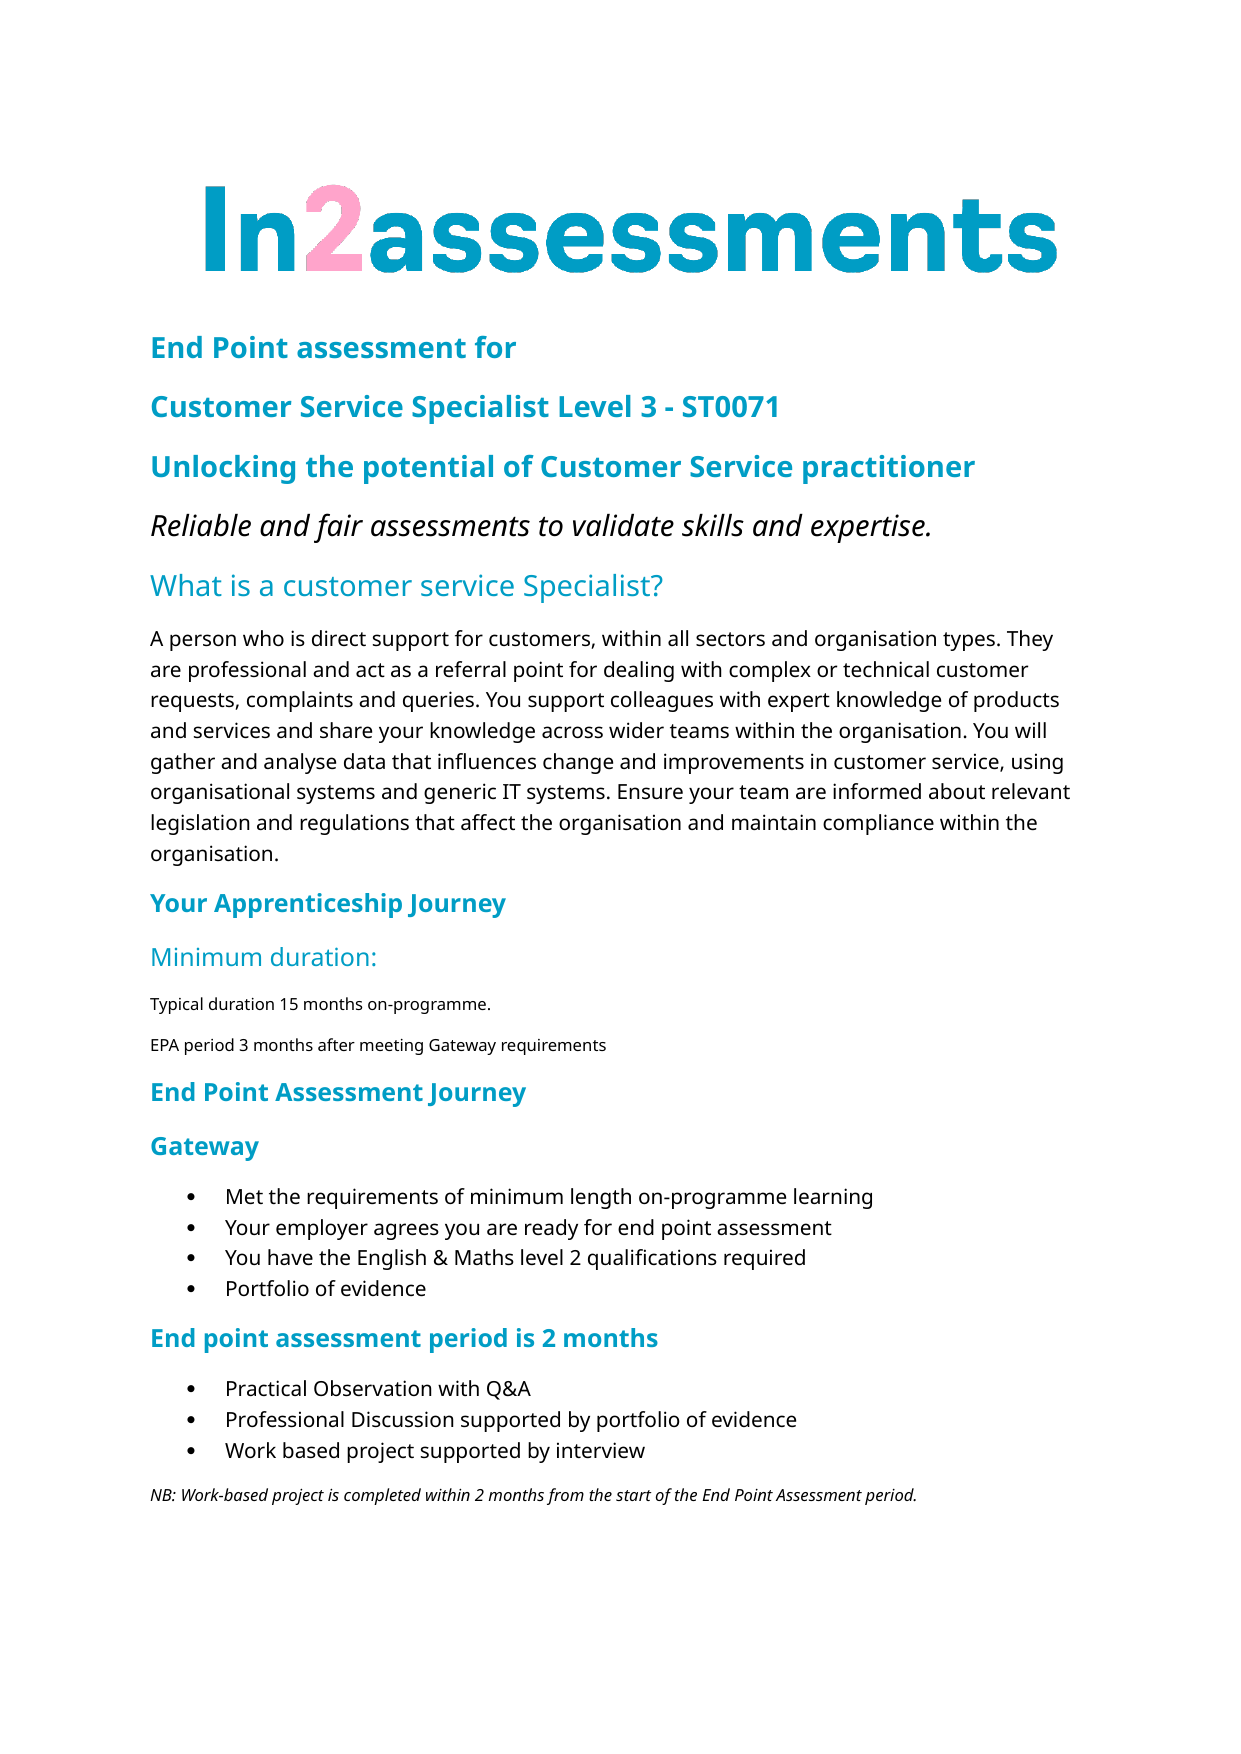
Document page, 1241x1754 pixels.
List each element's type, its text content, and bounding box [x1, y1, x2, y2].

text A person who is direct support for customers, within all sectors and organisation types. They are professional and act as a referral point for dealing with complex or technical customer requests, complaints and queries. You support colleagues with expert knowledge of products and services and share your knowledge across wider teams within the organisation. You will gather and analyse data that influences change and improvements in customer service, using organisational systems and generic IT systems. Ensure your team are informed about relevant legislation and regulations that affect the organisation and maintain compliance within the organisation. [150, 624, 1090, 867]
text Customer Service Specialist Level 3 - ST0071 [150, 386, 1090, 426]
text EPA period 3 months after meeting Gateway requirements [150, 1034, 1090, 1057]
text End point assessment period is 2 months [150, 1321, 1090, 1355]
text Reliable and fair assessments to validate skills and expertise. [150, 505, 1090, 545]
picture [150, 150, 1091, 308]
list Work based project supported by interview [187, 1436, 1090, 1464]
text What is a customer service Specialist? [150, 565, 1090, 604]
list Met the requirements of minimum length on-programme learning [187, 1182, 1090, 1210]
text End Point assessment for [150, 327, 1090, 367]
text Unlocking the potential of Customer Service practitioner [150, 446, 1090, 486]
list You have the English & Maths level 2 qualifications required [187, 1243, 1090, 1272]
text Minimum duration: [150, 939, 1090, 973]
text End Point Assessment Journey [150, 1075, 1090, 1109]
list Practical Observation with Q&A [187, 1374, 1090, 1403]
list Professional Discussion supported by portfolio of evidence [187, 1405, 1090, 1434]
text Typical duration 15 months on-programme. [150, 993, 1090, 1016]
text NB: Work-based project is completed within 2 months from the start of the End Point Assessment period. [150, 1483, 1090, 1506]
list Portfolio of evidence [187, 1274, 1090, 1302]
list Your employer agrees you are ready for end point assessment [187, 1213, 1090, 1241]
text Your Apprenticeship Journey [150, 886, 1090, 920]
text Gateway [150, 1128, 1090, 1163]
